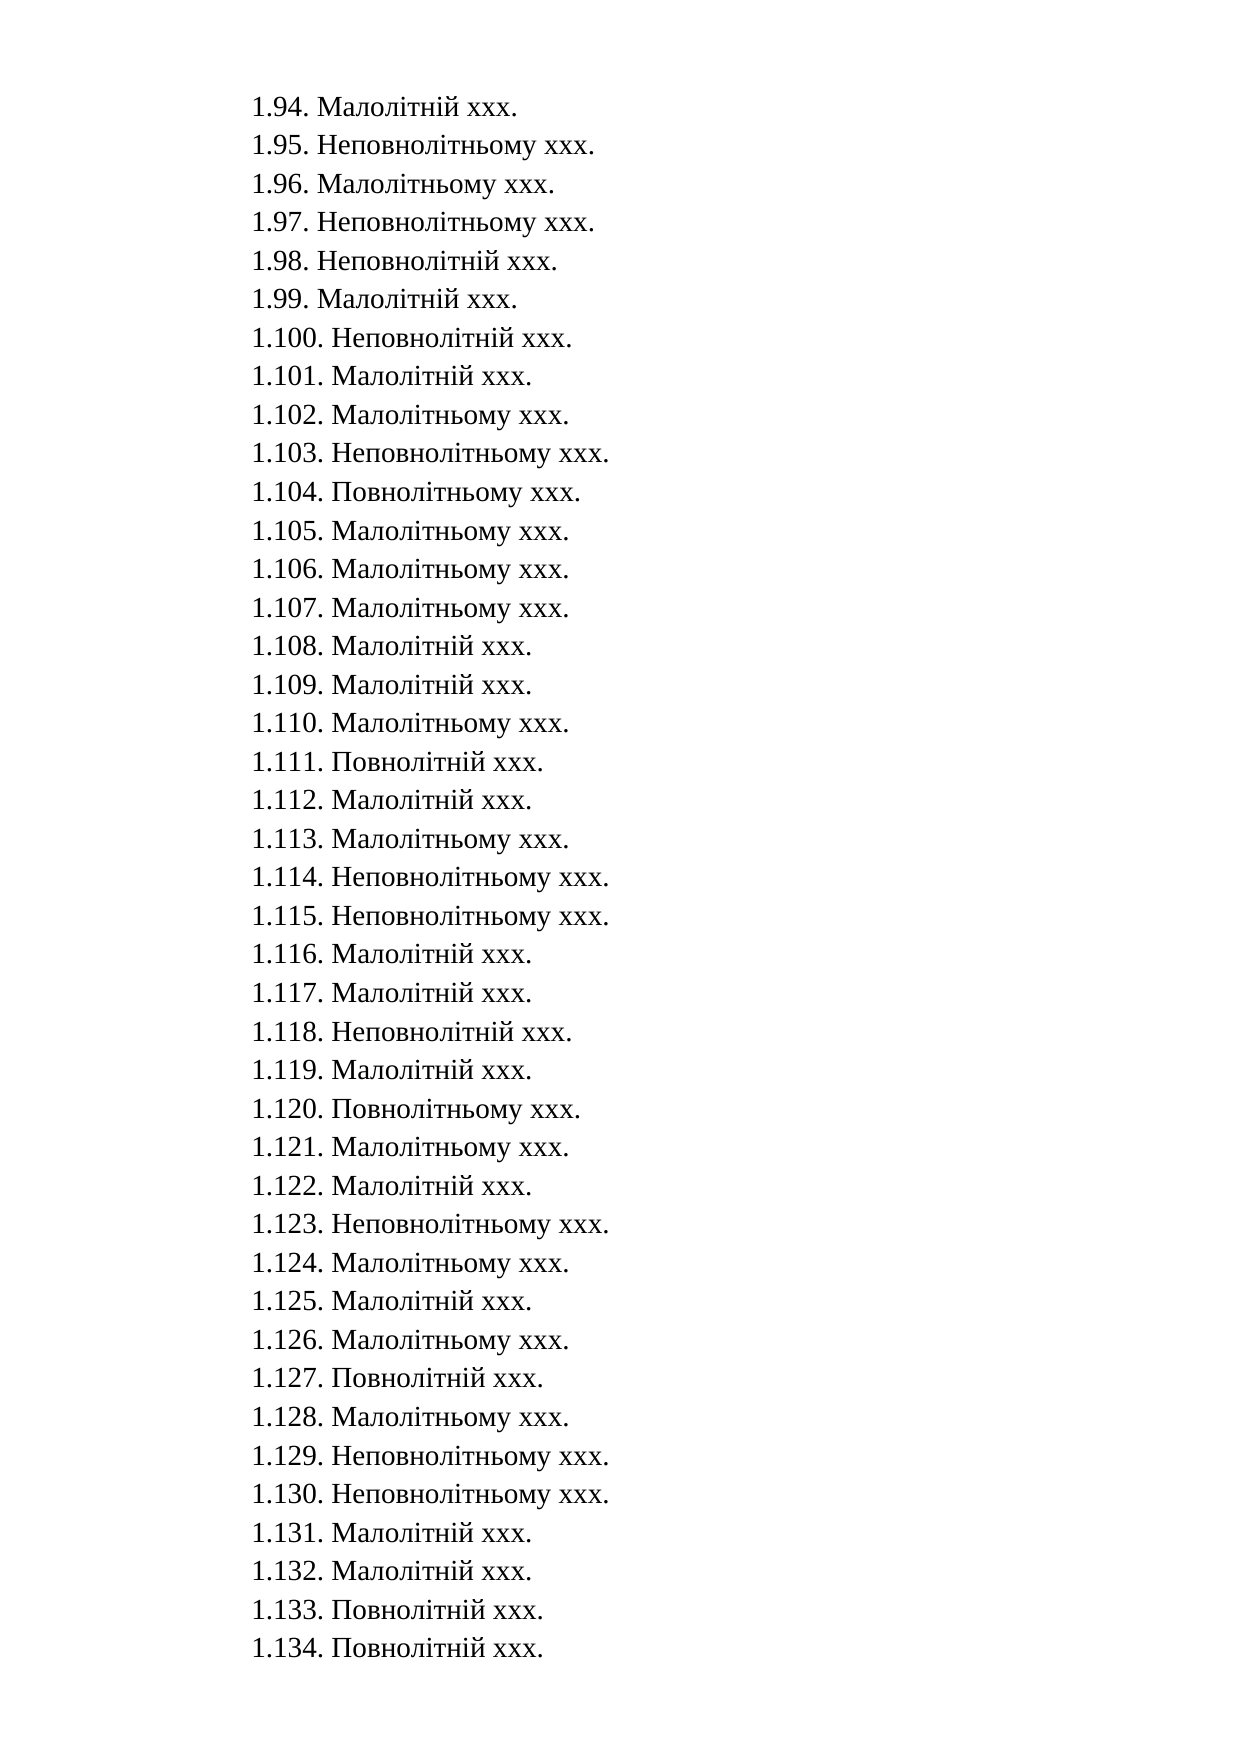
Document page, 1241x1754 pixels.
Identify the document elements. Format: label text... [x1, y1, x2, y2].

text 1.120. Повнолітньому ххх. [177, 1091, 1152, 1124]
text 1.127. Повнолітній ххх. [177, 1361, 1152, 1394]
text 1.121. Малолітньому ххх. [177, 1129, 1152, 1163]
text 1.131. Малолітній ххх. [177, 1515, 1152, 1548]
text 1.126. Малолітньому ххх. [177, 1322, 1152, 1356]
text 1.132. Малолітній ххх. [177, 1553, 1152, 1587]
text 1.134. Повнолітній ххх. [177, 1630, 1152, 1664]
text 1.94. Малолітній ххх. [177, 89, 1152, 122]
text 1.103. Неповнолітньому ххх. [177, 436, 1152, 469]
text 1.115. Неповнолітньому ххх. [177, 898, 1152, 932]
text 1.100. Неповнолітній ххх. [177, 320, 1152, 353]
text 1.95. Неповнолітньому ххх. [177, 127, 1152, 161]
text 1.108. Малолітній ххх. [177, 628, 1152, 662]
text 1.112. Малолітній ххх. [177, 782, 1152, 816]
text 1.101. Малолітній ххх. [177, 358, 1152, 392]
text 1.113. Малолітньому ххх. [177, 821, 1152, 854]
text 1.129. Неповнолітньому ххх. [177, 1438, 1152, 1471]
text 1.97. Неповнолітньому ххх. [177, 204, 1152, 238]
text 1.128. Малолітньому ххх. [177, 1399, 1152, 1433]
text 1.124. Малолітньому ххх. [177, 1245, 1152, 1278]
text 1.105. Малолітньому ххх. [177, 513, 1152, 546]
text 1.102. Малолітньому ххх. [177, 397, 1152, 431]
text 1.114. Неповнолітньому ххх. [177, 859, 1152, 893]
text 1.122. Малолітній ххх. [177, 1168, 1152, 1201]
text 1.116. Малолітній ххх. [177, 937, 1152, 970]
text 1.96. Малолітньому ххх. [177, 166, 1152, 199]
text 1.109. Малолітній ххх. [177, 667, 1152, 700]
text 1.119. Малолітній ххх. [177, 1052, 1152, 1086]
text 1.111. Повнолітній ххх. [177, 744, 1152, 777]
text 1.98. Неповнолітній ххх. [177, 243, 1152, 276]
text 1.123. Неповнолітньому ххх. [177, 1206, 1152, 1240]
text 1.133. Повнолітній ххх. [177, 1592, 1152, 1625]
text 1.117. Малолітній ххх. [177, 975, 1152, 1009]
text 1.130. Неповнолітньому ххх. [177, 1476, 1152, 1510]
text 1.99. Малолітній ххх. [177, 281, 1152, 315]
text 1.104. Повнолітньому ххх. [177, 474, 1152, 508]
text 1.125. Малолітній ххх. [177, 1283, 1152, 1317]
text 1.107. Малолітньому ххх. [177, 590, 1152, 623]
text 1.110. Малолітньому ххх. [177, 705, 1152, 739]
text 1.106. Малолітньому ххх. [177, 551, 1152, 585]
text 1.118. Неповнолітній ххх. [177, 1014, 1152, 1047]
